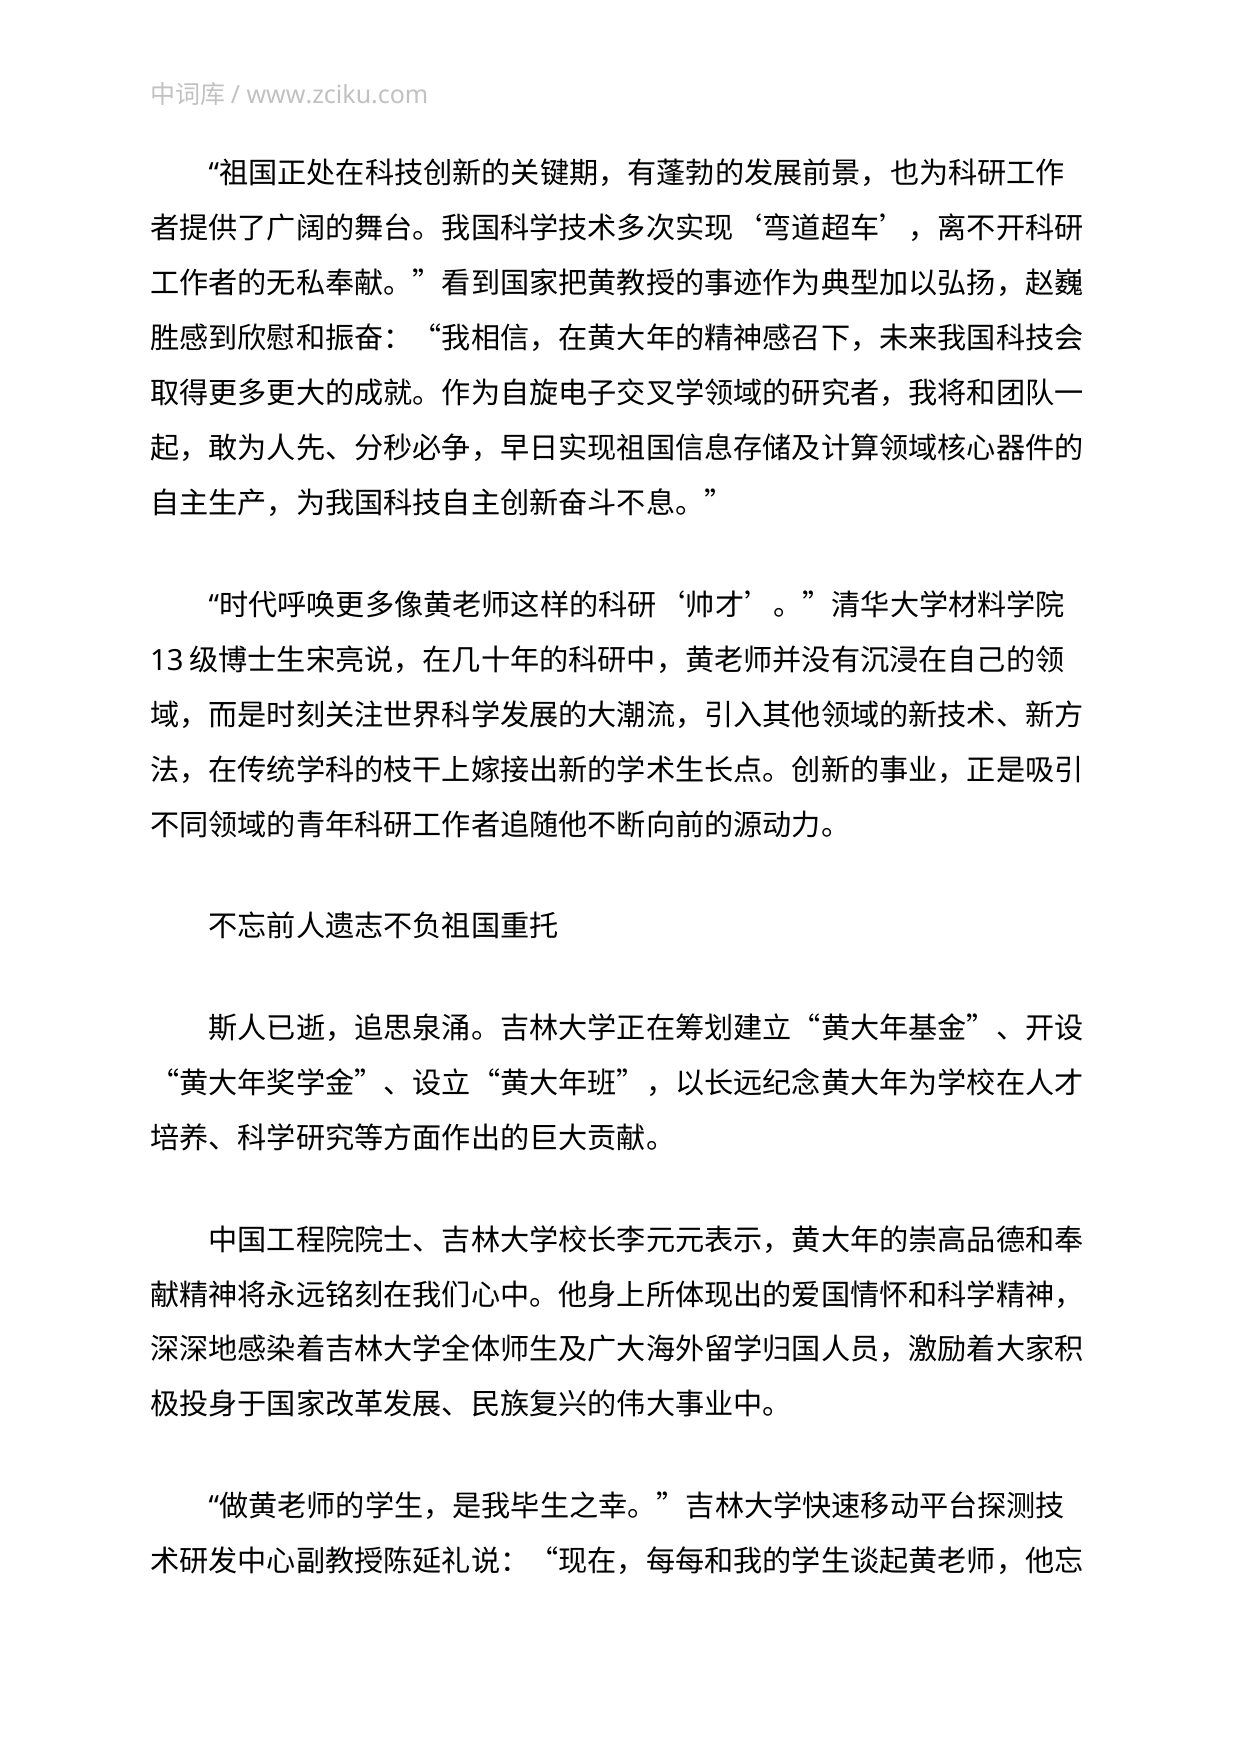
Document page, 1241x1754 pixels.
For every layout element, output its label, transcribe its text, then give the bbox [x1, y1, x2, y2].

text “祖国正处在科技创新的关键期，有蓬勃的发展前景，也为科研工作者提供了广阔的舞台。我国科学技术多次实现‘弯道超车’，离不开科研工作者的无私奉献。”看到国家把黄教授的事迹作为典型加以弘扬，赵巍胜感到欣慰和振奋：“我相信，在黄大年的精神感召下，未来我国科技会取得更多更大的成就。作为自旋电子交叉学领域的研究者，我将和团队一起，敢为人先、分秒必争，早日实现祖国信息存储及计算领域核心器件的自主生产，为我国科技自主创新奋斗不息。” [150, 150, 1090, 522]
text “时代呼唤更多像黄老师这样的科研‘帅才’。”清华大学材料学院13级博士生宋亮说，在几十年的科研中，黄老师并没有沉浸在自己的领域，而是时刻关注世界科学发展的大潮流，引入其他领域的新技术、新方法，在传统学科的枝干上嫁接出新的学术生长点。创新的事业，正是吸引不同领域的青年科研工作者追随他不断向前的源动力。 [150, 581, 1090, 843]
text 中国工程院院士、吉林大学校长李元元表示，黄大年的崇高品德和奉献精神将永远铭刻在我们心中。他身上所体现出的爱国情怀和科学精神，深深地感染着吉林大学全体师生及广大海外留学归国人员，激励着大家积极投身于国家改革发展、民族复兴的伟大事业中。 [150, 1216, 1090, 1423]
text 斯人已逝，追思泉涌。吉林大学正在筹划建立“黄大年基金”、开设“黄大年奖学金”、设立“黄大年班”，以长远纪念黄大年为学校在人才培养、科学研究等方面作出的巨大贡献。 [150, 1004, 1090, 1157]
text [150, 1483, 1090, 1580]
text 不忘前人遗志不负祖国重托 [150, 903, 1090, 945]
